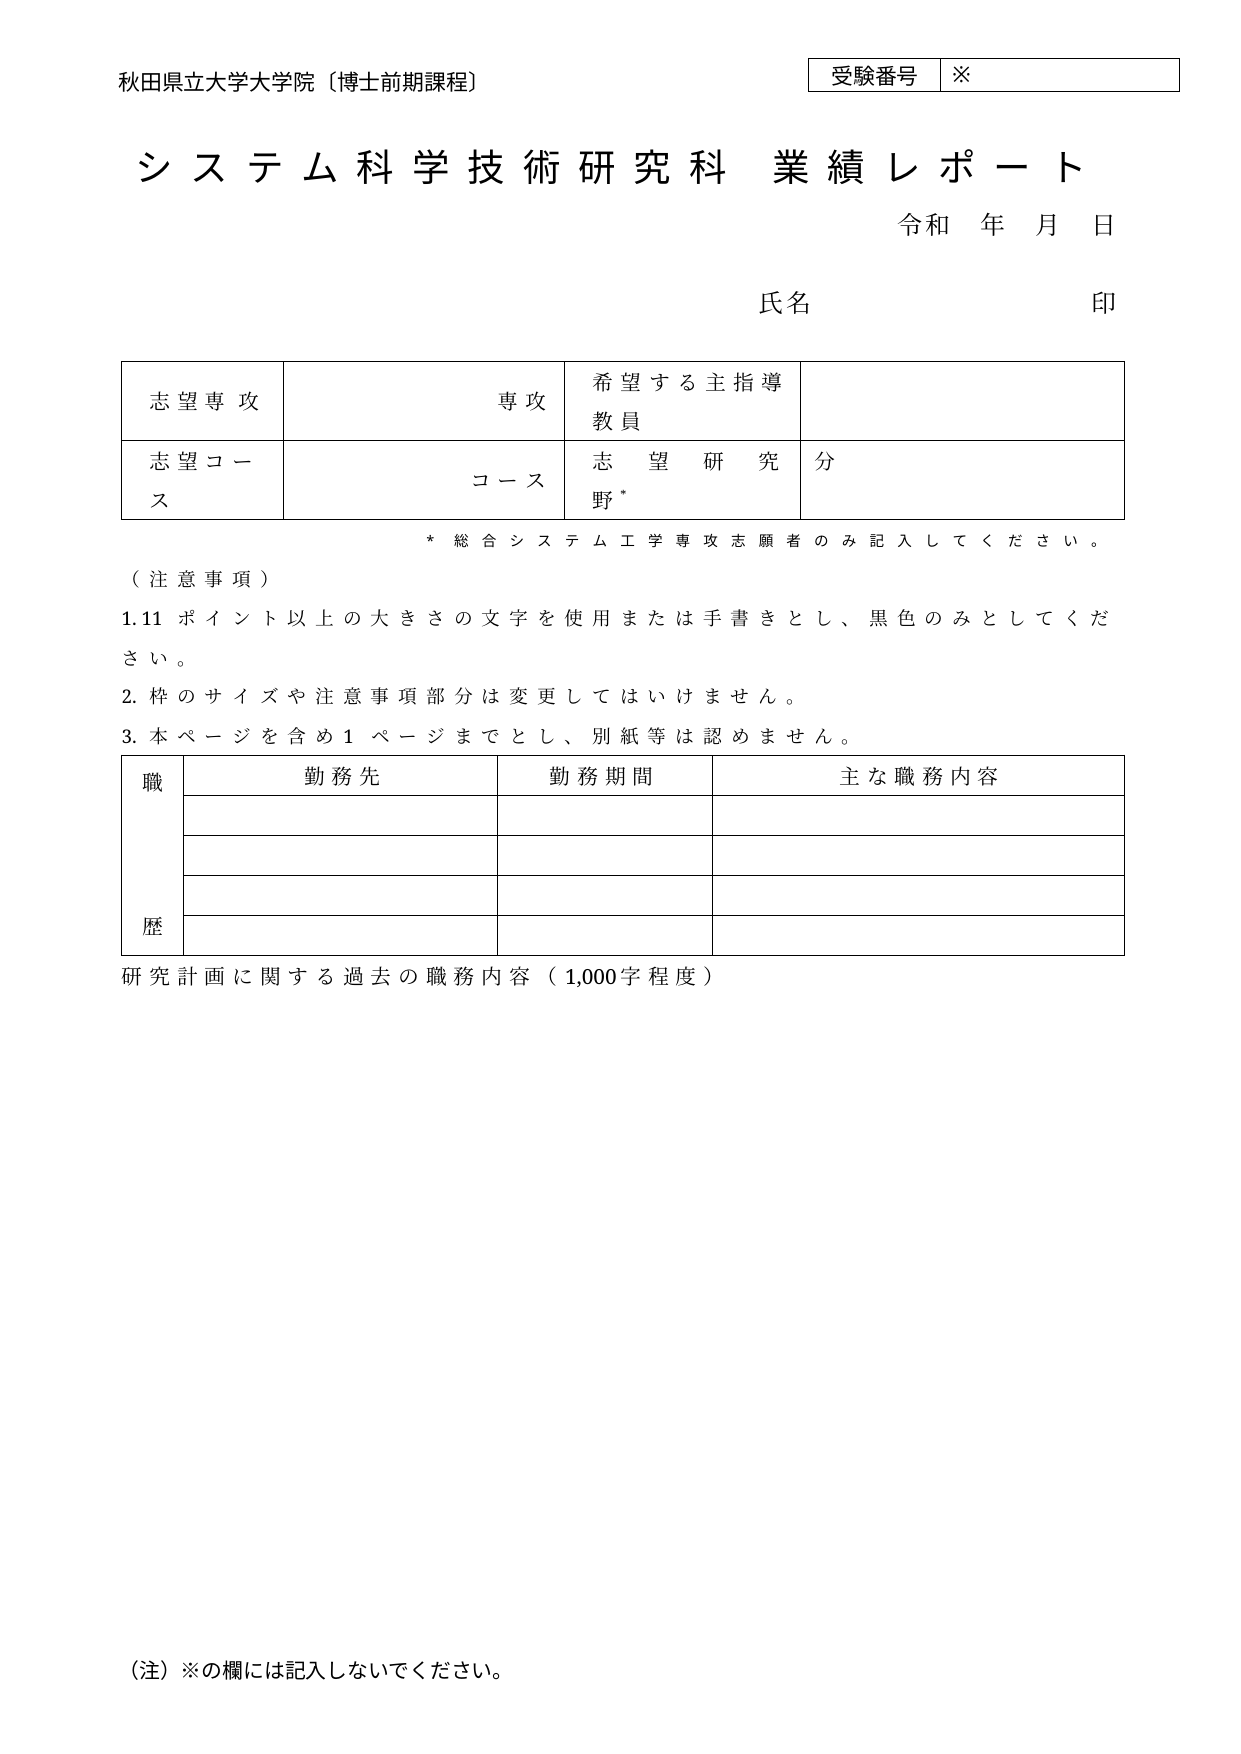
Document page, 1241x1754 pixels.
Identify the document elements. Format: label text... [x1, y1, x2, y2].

table_header 専攻 [284, 362, 564, 440]
table_cell [184, 876, 497, 915]
text *総合システム工学専攻志願者のみ記入してください。 [121, 520, 1119, 559]
table_header ※ [941, 59, 1179, 91]
table_cell 志望研究分野* [565, 441, 800, 519]
table_cell [713, 836, 1124, 875]
table_cell [498, 916, 712, 955]
text 1. 11ポイント以上の大きさの文字を使用または手書きとし、黒色のみとしてください。 [121, 598, 1119, 676]
table_cell [498, 876, 712, 915]
table_cell [184, 796, 497, 835]
table_cell 志望コース [122, 441, 283, 519]
table_cell [713, 796, 1124, 835]
table_cell [498, 836, 712, 875]
text 研究計画に関する過去の職務内容（1,000字程度） [121, 956, 1119, 995]
table_header 職歴 [122, 756, 183, 955]
text システム科学技術研究科 業績レポート [121, 126, 1119, 204]
text 令和 年 月 日 [121, 204, 1119, 243]
table_header 勤務期間 [498, 756, 712, 794]
table_cell [184, 916, 497, 955]
table_cell [713, 916, 1124, 955]
table_cell [498, 796, 712, 835]
table_cell [801, 441, 1124, 519]
text 3. 本ページを含め1ページまでとし、別紙等は認めません。 [121, 715, 1119, 754]
table_header 希望する主指導教員 [565, 362, 800, 440]
table_header 主な職務内容 [713, 756, 1124, 794]
table_header 勤務先 [184, 756, 497, 794]
table_header [801, 362, 1124, 440]
table_cell コース [284, 441, 564, 519]
table_header 志望専攻 [122, 362, 283, 440]
text 氏名 印 [121, 283, 1119, 322]
table_cell [713, 876, 1124, 915]
table_cell [184, 836, 497, 875]
text （注意事項） [121, 559, 1119, 598]
table_header 受験番号 [809, 59, 940, 91]
text 2. 枠のサイズや注意事項部分は変更してはいけません。 [121, 676, 1119, 715]
